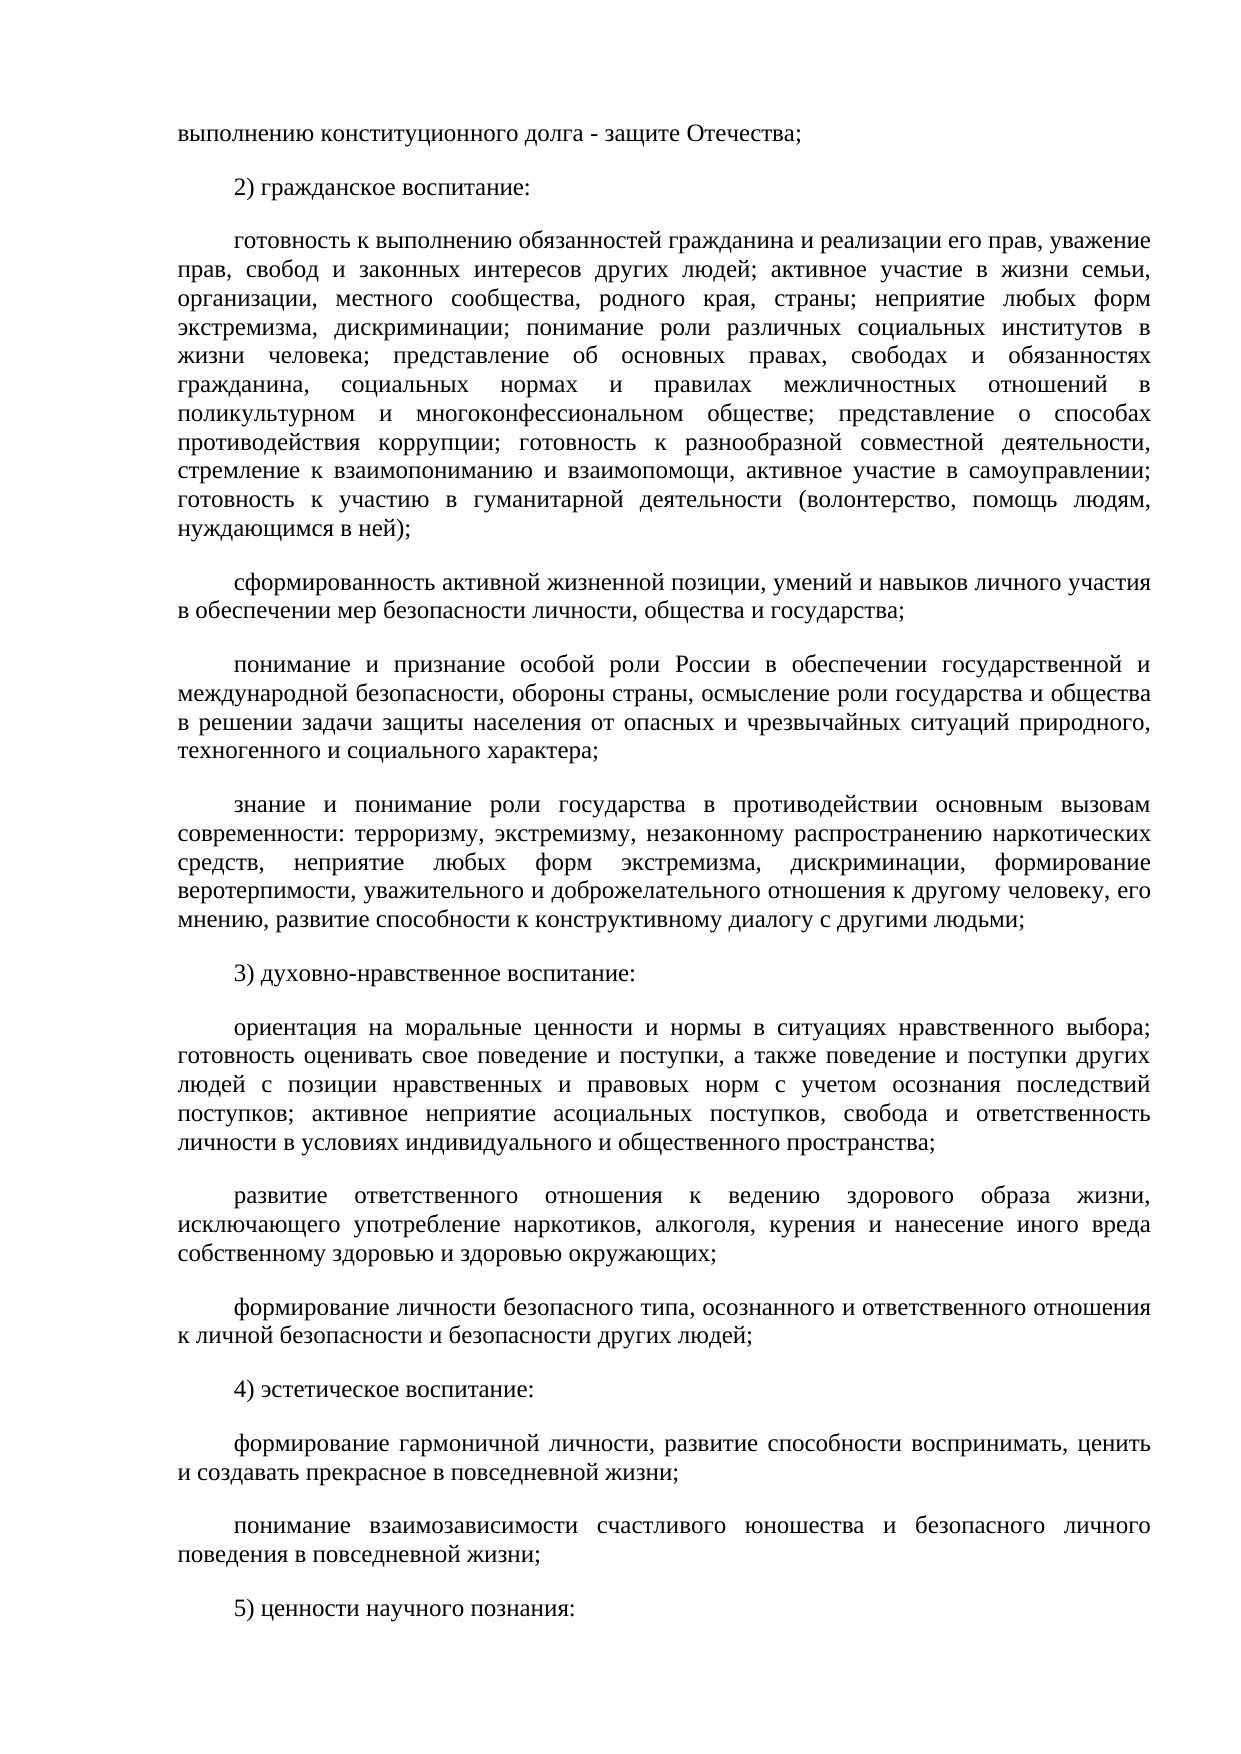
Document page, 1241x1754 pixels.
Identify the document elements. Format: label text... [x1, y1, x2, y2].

text 5) ценности научного познания: [177, 1593, 1152, 1622]
text формирование личности безопасного типа, осознанного и ответственного отношения к личной безопасности и безопасности других людей; [177, 1292, 1152, 1349]
text понимание взаимозависимости счастливого юношества и безопасного личного поведения в повседневной жизни; [177, 1511, 1152, 1568]
text ориентация на моральные ценности и нормы в ситуациях нравственного выбора; готовность оценивать свое поведение и поступки, а также поведение и поступки других людей с позиции нравственных и правовых норм с учетом осознания последствий поступков; активное неприятие асоциальных поступков, свобода и ответственность личности в условиях индивидуального и общественного пространства; [177, 1012, 1152, 1156]
text 4) эстетическое воспитание: [177, 1374, 1152, 1403]
text 3) духовно-нравственное воспитание: [177, 958, 1152, 987]
text формирование гармоничной личности, развитие способности воспринимать, ценить и создавать прекрасное в повседневной жизни; [177, 1428, 1152, 1486]
text развитие ответственного отношения к ведению здорового образа жизни, исключающего употребление наркотиков, алкоголя, курения и нанесение иного вреда собственному здоровью и здоровью окружающих; [177, 1181, 1152, 1267]
text знание и понимание роли государства в противодействии основным вызовам современности: терроризму, экстремизму, незаконному распространению наркотических средств, неприятие любых форм экстремизма, дискриминации, формирование веротерпимости, уважительного и доброжелательного отношения к другому человеку, его мнению, развитие способности к конструктивному диалогу с другими людьми; [177, 789, 1152, 933]
text 2) гражданское воспитание: [177, 172, 1152, 201]
text готовность к выполнению обязанностей гражданина и реализации его прав, уважение прав, свобод и законных интересов других людей; активное участие в жизни семьи, организации, местного сообщества, родного края, страны; неприятие любых форм экстремизма, дискриминации; понимание роли различных социальных институтов в жизни человека; представление об основных правах, свободах и обязанностях гражданина, социальных нормах и правилах межличностных отношений в поликультурном и многоконфессиональном обществе; представление о способах противодействия коррупции; готовность к разнообразной совместной деятельности, стремление к взаимопониманию и взаимопомощи, активное участие в самоуправлении; готовность к участию в гуманитарной деятельности (волонтерство, помощь людям, нуждающимся в ней); [177, 226, 1152, 542]
text понимание и признание особой роли России в обеспечении государственной и международной безопасности, обороны страны, осмысление роли государства и общества в решении задачи защиты населения от опасных и чрезвычайных ситуаций природного, техногенного и социального характера; [177, 649, 1152, 764]
text сформированность активной жизненной позиции, умений и навыков личного участия в обеспечении мер безопасности личности, общества и государства; [177, 567, 1152, 624]
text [177, 118, 1152, 147]
